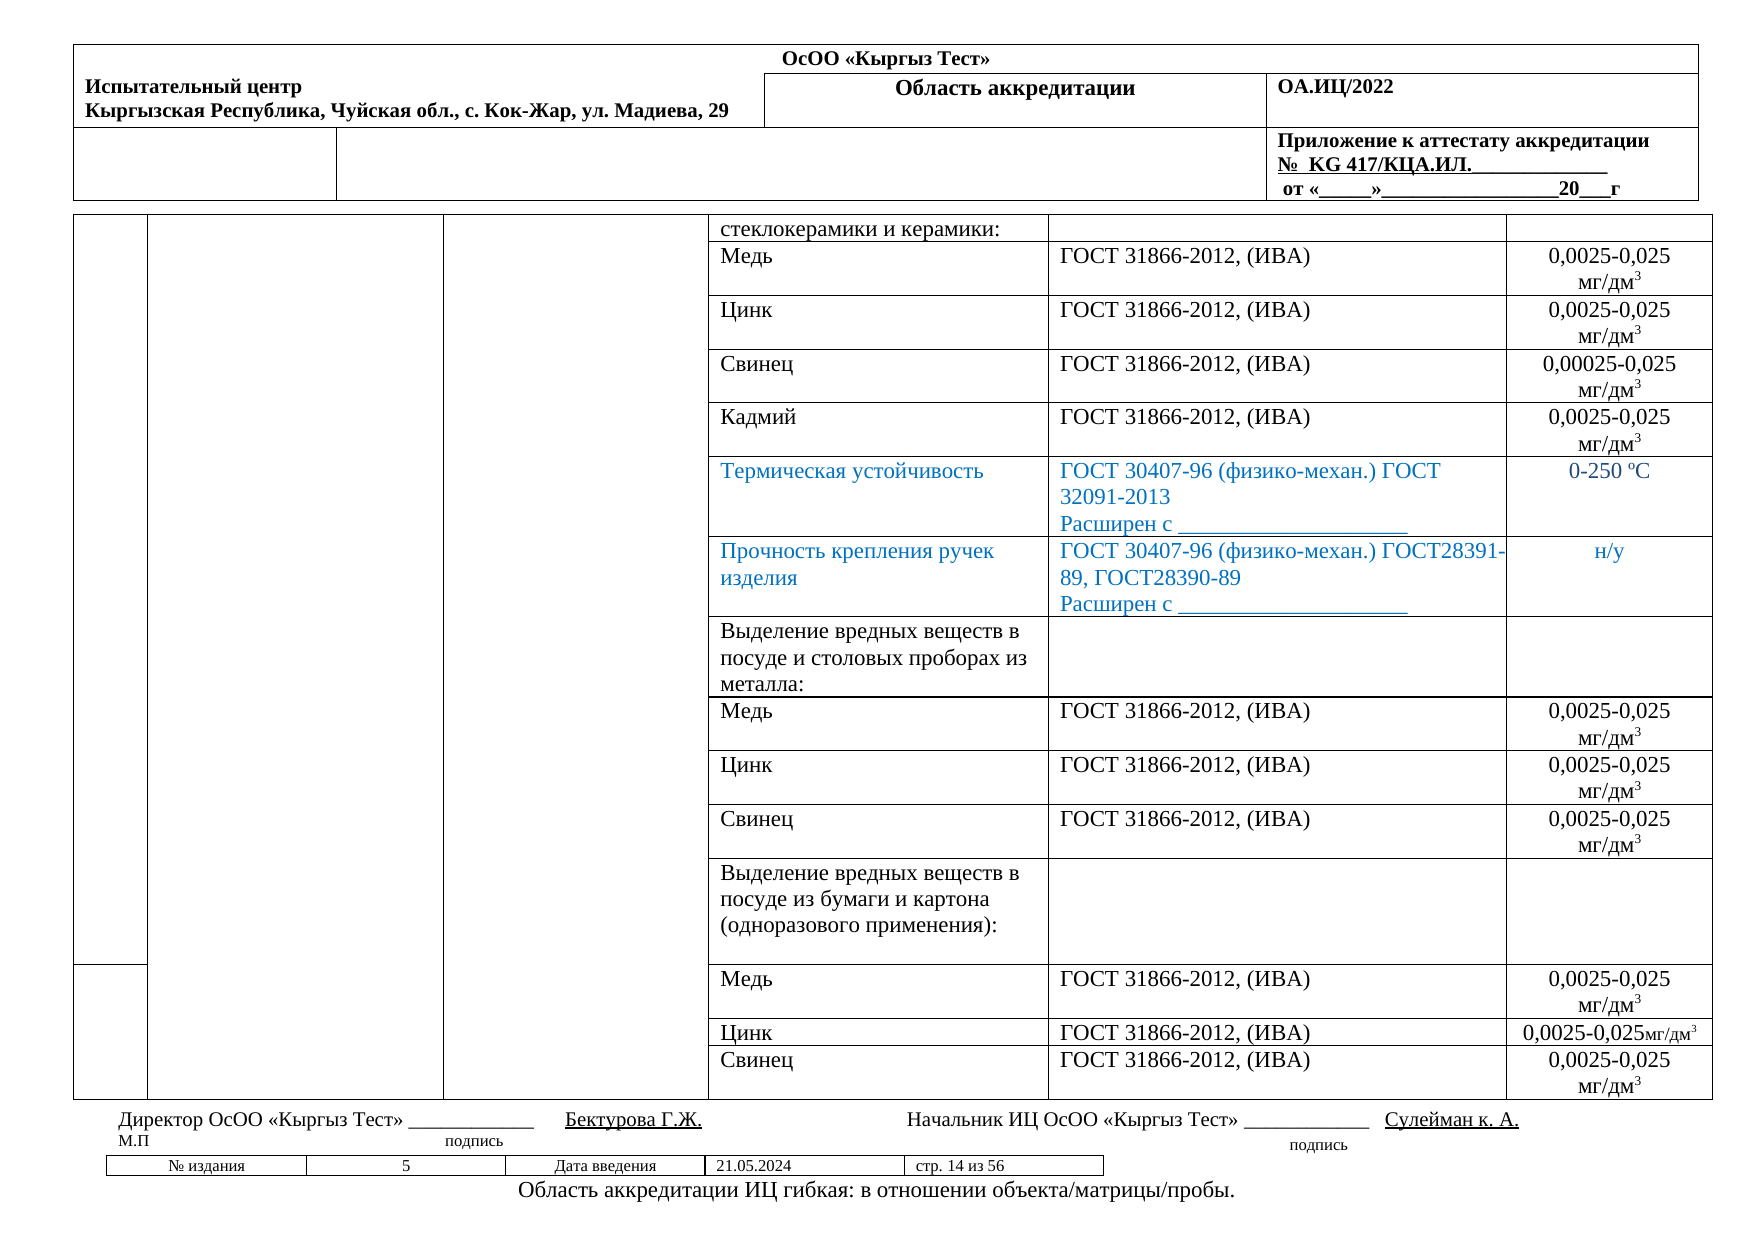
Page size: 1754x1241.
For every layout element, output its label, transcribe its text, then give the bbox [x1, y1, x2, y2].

table_cell ГОСТ 31866-2012, (ИВА) [1049, 403, 1506, 456]
table_cell [1507, 215, 1712, 241]
table_cell [1507, 617, 1712, 696]
table_cell ГОСТ 31866-2012, (ИВА) [1049, 242, 1506, 295]
table_cell 0,0025-0,025 мг/дм3 [1507, 751, 1712, 804]
table_cell ГОСТ 31866-2012, (ИВА) [1049, 965, 1506, 1018]
table_cell 0,0025-0,025 мг/дм3 [1507, 698, 1712, 750]
table_cell Выделение вредных веществ в посуде и столовых проборах из металла: [709, 617, 1048, 696]
table_cell 0,0025-0,025 мг/дм3 [1507, 242, 1712, 295]
table_cell 0,0025-0,025 мг/дм3 [1507, 1046, 1712, 1099]
table_cell ГОСТ 31866-2012, (ИВА) [1049, 698, 1506, 750]
table_cell н/у [1507, 537, 1712, 616]
table_cell Медь [709, 698, 1048, 750]
table_cell ГОСТ 31866-2012, (ИВА) [1049, 805, 1506, 858]
table_cell 0,0025-0,025 мг/дм3 [1507, 805, 1712, 858]
table_cell ГОСТ 31866-2012, (ИВА) [1049, 296, 1506, 348]
table_cell Выделение вредных веществ в посуде из бумаги и картона (одноразового применения): [709, 859, 1048, 964]
table_cell ГОСТ 31866-2012, (ИВА) [1049, 350, 1506, 402]
table_cell ГОСТ 30407-96 (физико-механ.) ГОСТ 32091-2013 Расширен с ____________________ [1049, 457, 1506, 536]
table_cell [1049, 215, 1506, 241]
table_cell [1049, 859, 1506, 964]
table_cell Кадмий [709, 403, 1048, 456]
table_cell 0-250 ºC [1507, 457, 1712, 536]
table_cell ГОСТ 30407-96 (физико-механ.) ГОСТ28391-89, ГОСТ28390-89 Расширен с ____________________ [1049, 537, 1506, 616]
table_cell [1049, 617, 1506, 696]
table_cell Медь [709, 965, 1048, 1018]
table_cell 0,0025-0,025 мг/дм3 [1507, 296, 1712, 348]
table_cell Свинец [709, 350, 1048, 402]
table_cell Прочность крепления ручек изделия [709, 537, 1048, 616]
table_cell 0,00025-0,025 мг/дм3 [1507, 350, 1712, 402]
table_cell Цинк [709, 296, 1048, 348]
table_cell ГОСТ 31866-2012, (ИВА) [1049, 1019, 1506, 1045]
table_cell 0,0025-0,025мг/дм3 [1507, 1019, 1712, 1045]
table_cell Термическая устойчивость [709, 457, 1048, 536]
table_cell 0,0025-0,025 мг/дм3 [1507, 965, 1712, 1018]
table_cell Свинец [709, 805, 1048, 858]
table_cell ГОСТ 31866-2012, (ИВА) [1049, 751, 1506, 804]
table_cell 0,0025-0,025 мг/дм3 [1507, 403, 1712, 456]
table_cell [1507, 859, 1712, 964]
table_cell Цинк [709, 751, 1048, 804]
table_cell Свинец [709, 1046, 1048, 1099]
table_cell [709, 215, 1048, 241]
table_cell Цинк [709, 1019, 1048, 1045]
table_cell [1049, 1046, 1506, 1099]
table_cell [74, 965, 147, 1099]
table_cell Медь [709, 242, 1048, 295]
